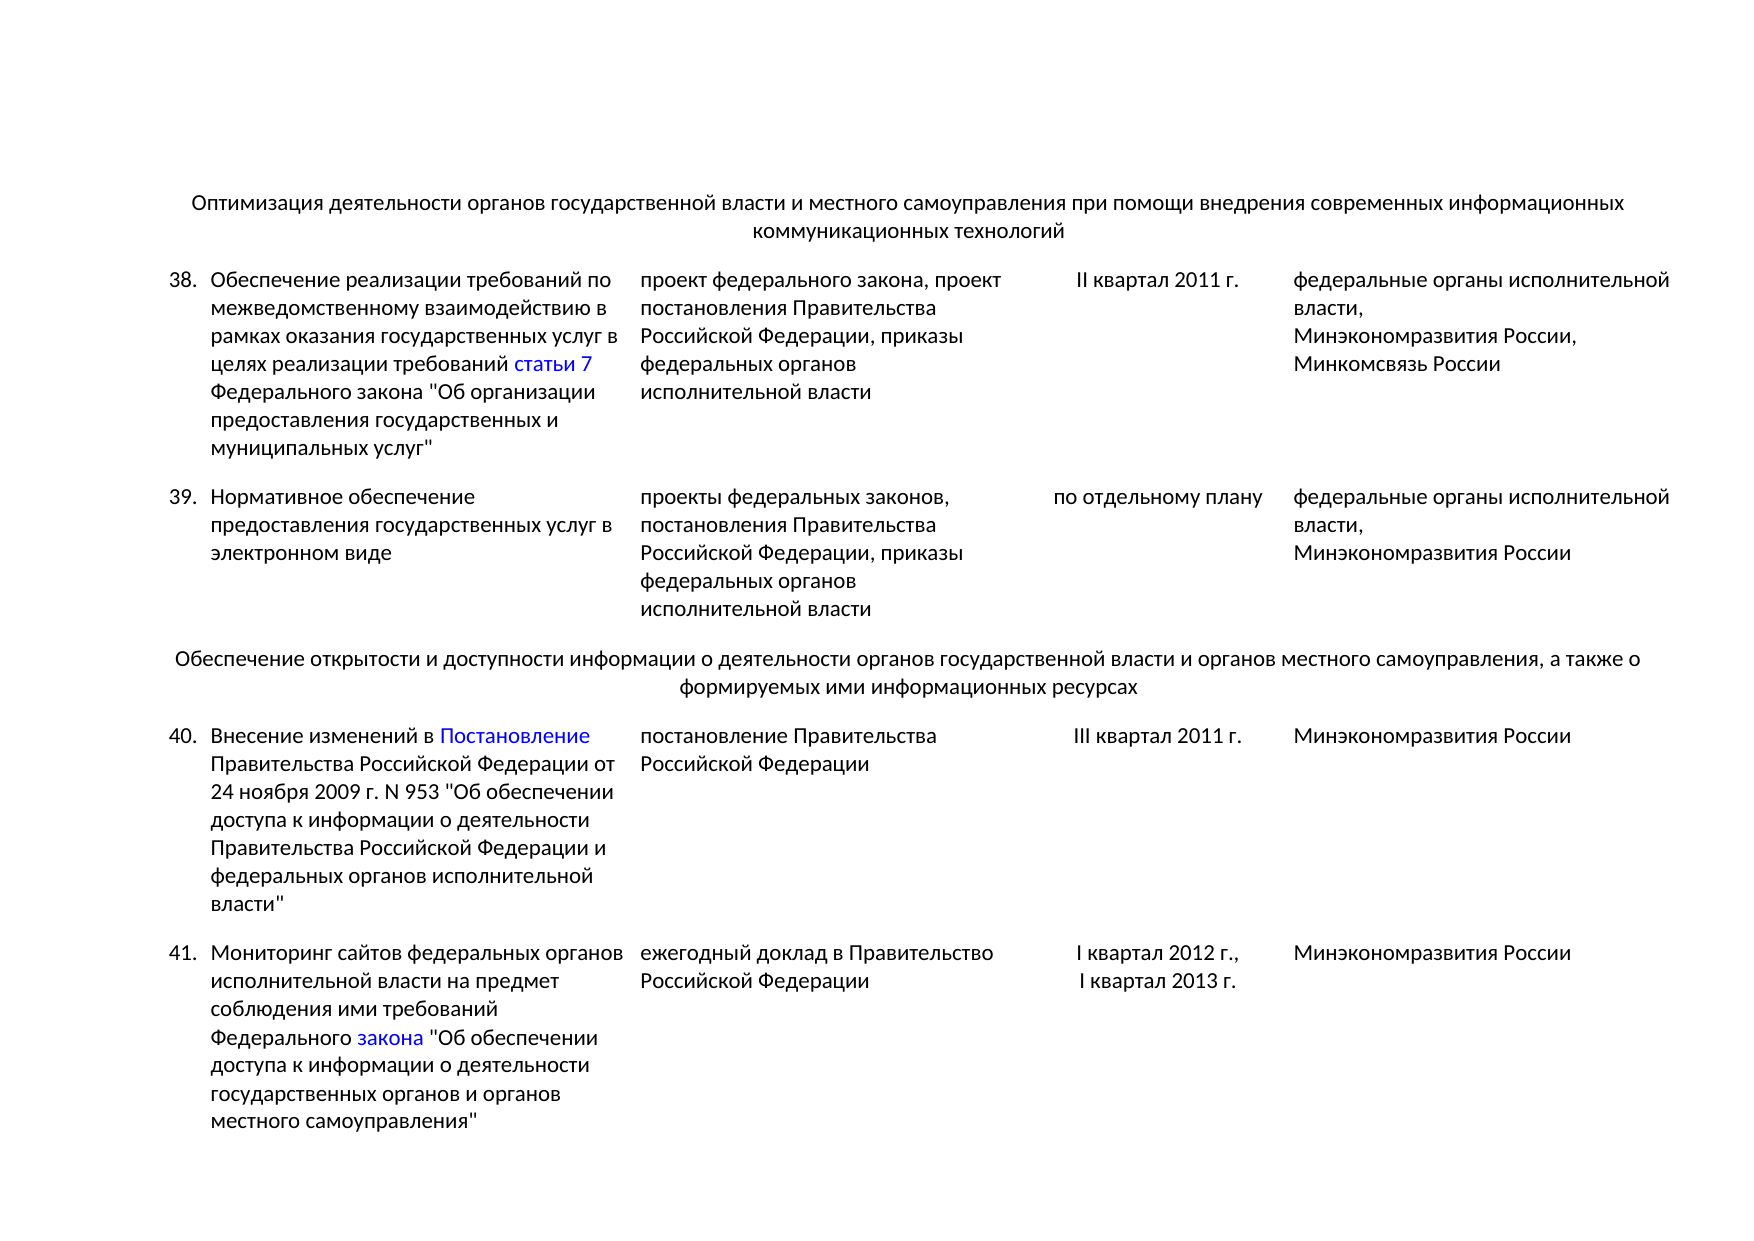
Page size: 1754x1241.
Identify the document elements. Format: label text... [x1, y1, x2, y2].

table_cell Минэкономразвития России [1287, 928, 1699, 1145]
table_cell Обеспечение открытости и доступности информации о деятельности органов государственной власти и органов местного самоуправления, а также о формируемых ими информационных ресурсах [118, 633, 1699, 711]
table_cell 41. [118, 928, 204, 1145]
table_cell проект федерального закона, проект постановления Правительства Российской Федерации, приказы федеральных органов исполнительной власти [634, 255, 1029, 472]
table_cell 40. [118, 711, 204, 928]
table_cell по отдельному плану [1029, 472, 1287, 633]
table_cell Оптимизация деятельности органов государственной власти и местного самоуправления при помощи внедрения современных информационных коммуникационных технологий [118, 177, 1699, 254]
table_cell Нормативное обеспечение предоставления государственных услуг в электронном виде [204, 472, 634, 633]
table_cell II квартал 2011 г. [1029, 255, 1287, 472]
table_cell постановление Правительства Российской Федерации [634, 711, 1029, 928]
table_cell 39. [118, 472, 204, 633]
table_cell Мониторинг сайтов федеральных органов исполнительной власти на предмет соблюдения ими требований Федерального закона "Об обеспечении доступа к информации о деятельности государственных органов и органов местного самоуправления" [204, 928, 634, 1145]
table_cell федеральные органы исполнительной власти, Минэкономразвития России [1287, 472, 1699, 633]
table_cell Обеспечение реализации требований по межведомственному взаимодействию в рамках оказания государственных услуг в целях реализации требований статьи 7 Федерального закона "Об организации предоставления государственных и муниципальных услуг" [204, 255, 634, 472]
table_cell III квартал 2011 г. [1029, 711, 1287, 928]
table_cell ежегодный доклад в Правительство Российской Федерации [634, 928, 1029, 1145]
table_cell Минэкономразвития России [1287, 711, 1699, 928]
table_cell проекты федеральных законов, постановления Правительства Российской Федерации, приказы федеральных органов исполнительной власти [634, 472, 1029, 633]
table_cell I квартал 2012 г., I квартал 2013 г. [1029, 928, 1287, 1145]
table_cell 38. [118, 255, 204, 472]
table_cell Внесение изменений в Постановление Правительства Российской Федерации от 24 ноября 2009 г. N 953 "Об обеспечении доступа к информации о деятельности Правительства Российской Федерации и федеральных органов исполнительной власти" [204, 711, 634, 928]
table_cell федеральные органы исполнительной власти, Минэкономразвития России, Минкомсвязь России [1287, 255, 1699, 472]
